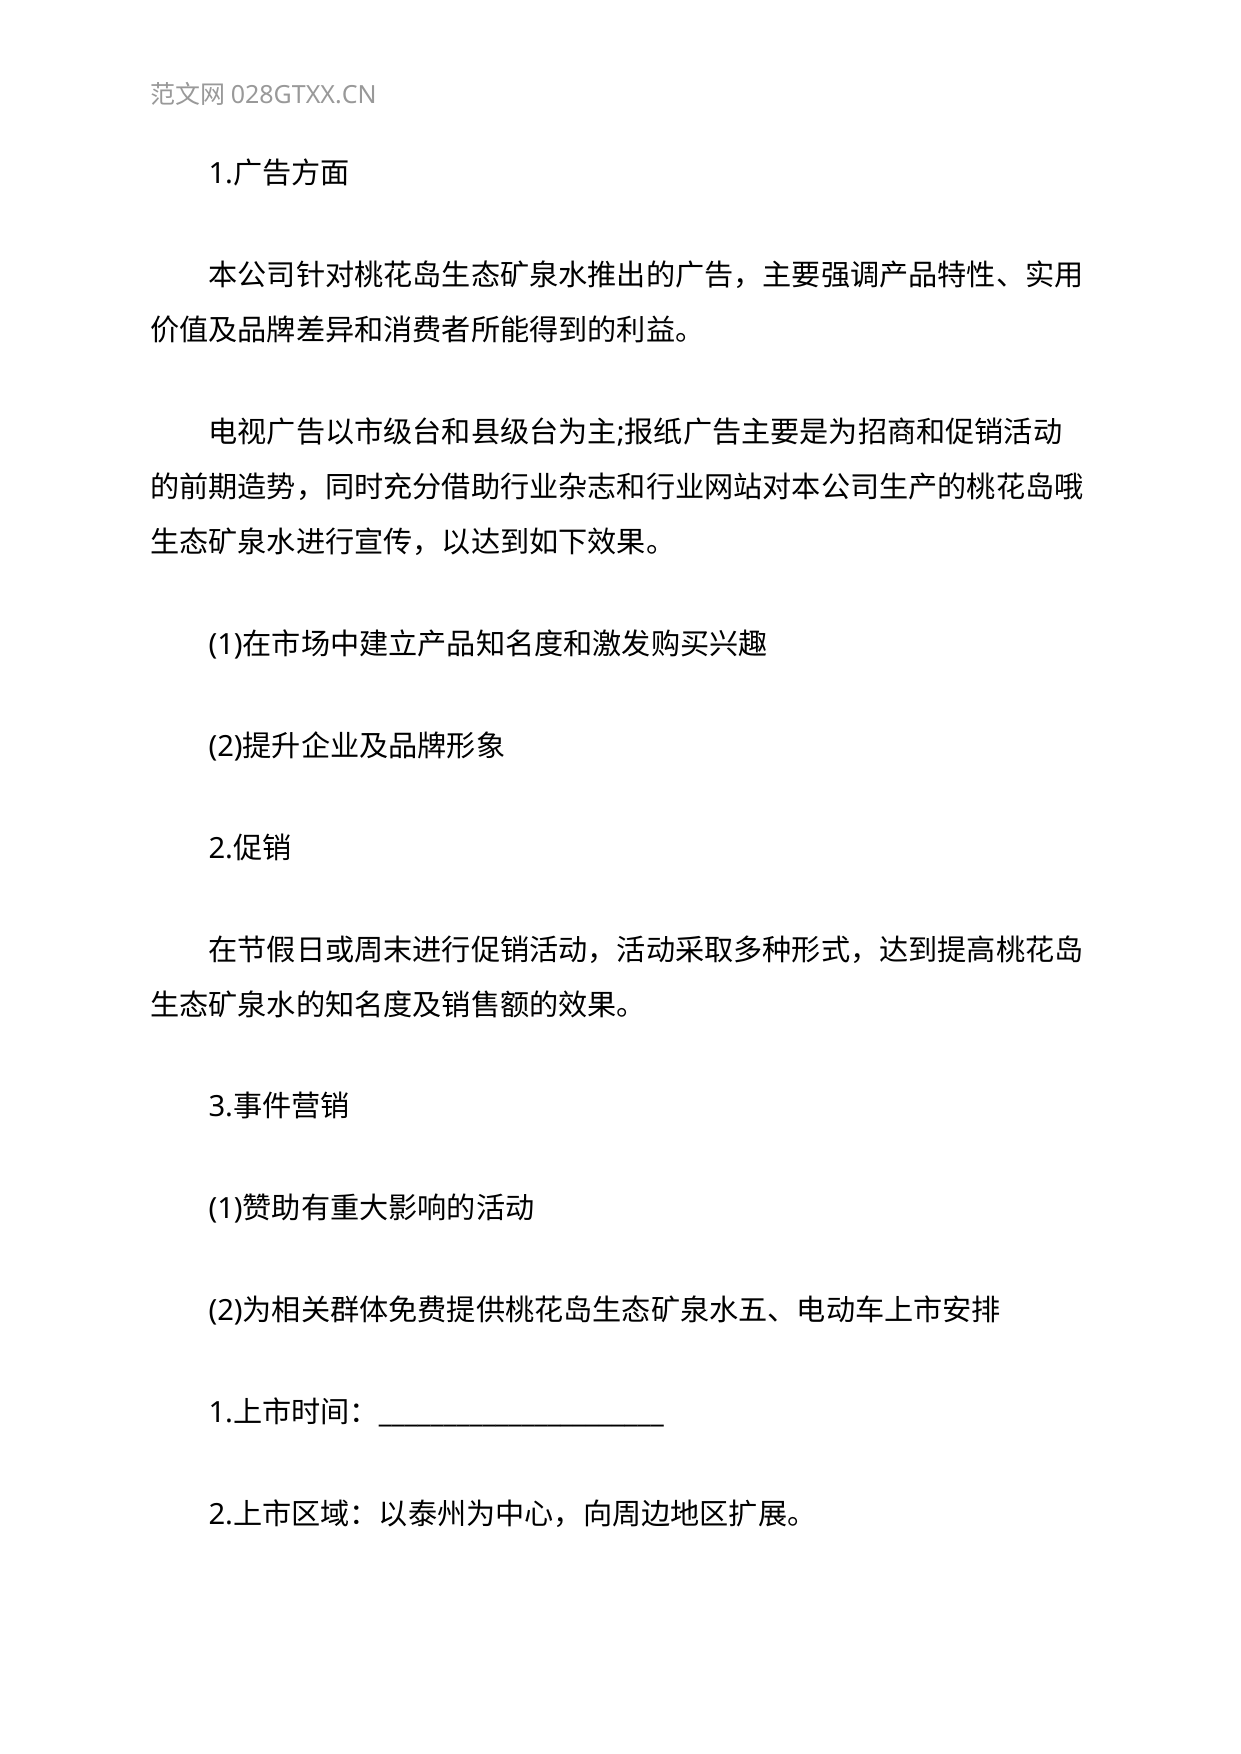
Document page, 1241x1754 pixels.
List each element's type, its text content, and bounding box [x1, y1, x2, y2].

text 1.上市时间：______________________ [150, 1389, 1090, 1431]
text (2)为相关群体免费提供桃花岛生态矿泉水五、电动车上市安排 [150, 1287, 1090, 1329]
text (1)赞助有重大影响的活动 [150, 1185, 1090, 1227]
text 2.促销 [150, 824, 1090, 867]
text (2)提升企业及品牌形象 [150, 722, 1090, 765]
text (1)在市场中建立产品知名度和激发购买兴趣 [150, 620, 1090, 663]
text 在节假日或周末进行促销活动，活动采取多种形式，达到提高桃花岛生态矿泉水的知名度及销售额的效果。 [150, 926, 1090, 1023]
text 3.事件营销 [150, 1083, 1090, 1125]
text 2.上市区域：以泰州为中心，向周边地区扩展。 [150, 1491, 1090, 1533]
text 1.广告方面 [150, 150, 1090, 192]
text 电视广告以市级台和县级台为主;报纸广告主要是为招商和促销活动的前期造势，同时充分借助行业杂志和行业网站对本公司生产的桃花岛哦生态矿泉水进行宣传，以达到如下效果。 [150, 409, 1090, 561]
text 本公司针对桃花岛生态矿泉水推出的广告，主要强调产品特性、实用价值及品牌差异和消费者所能得到的利益。 [150, 252, 1090, 349]
